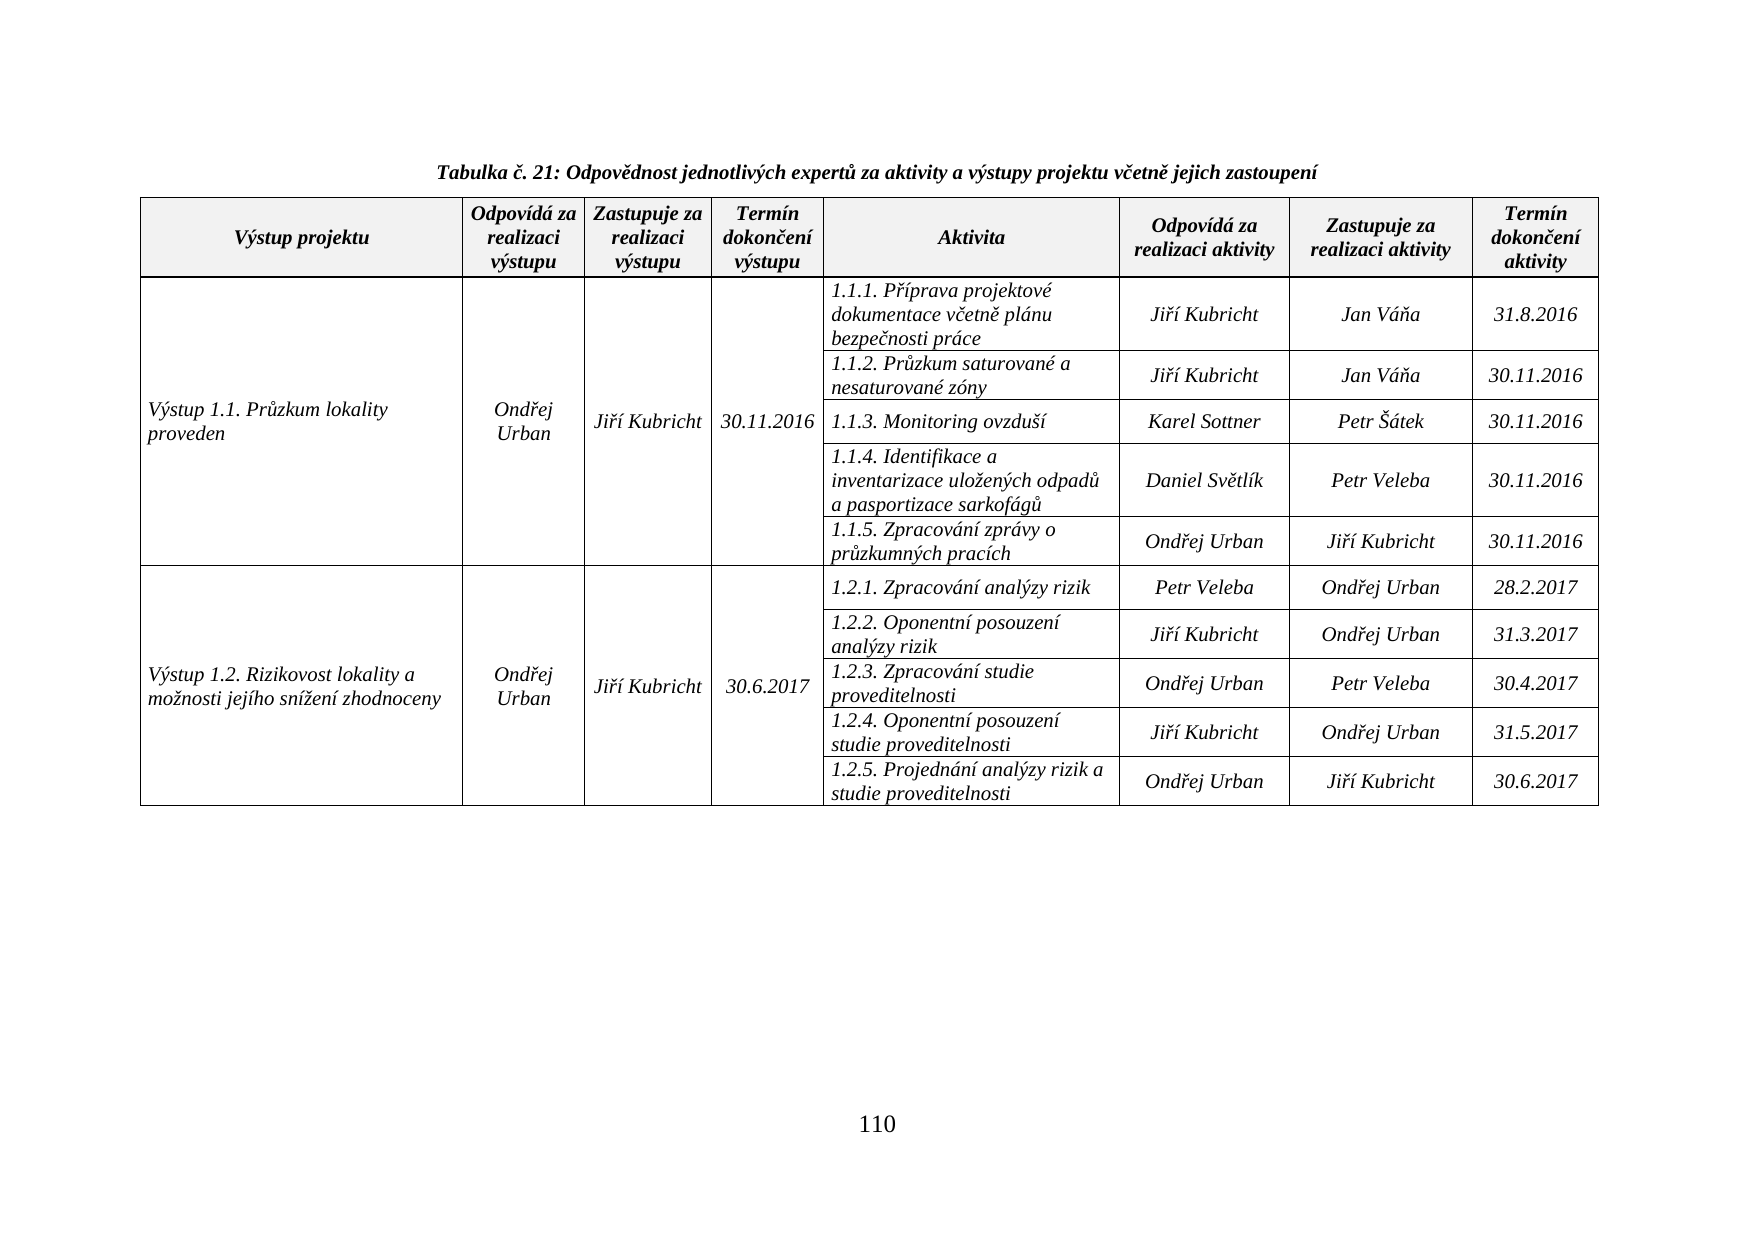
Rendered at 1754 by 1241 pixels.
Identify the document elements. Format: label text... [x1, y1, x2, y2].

table_cell 1.2.2. Oponentní posouzení analýzy rizik [824, 610, 1119, 658]
table_cell Ondřej Urban [1290, 610, 1472, 658]
table_cell Jiří Kubricht [1120, 610, 1289, 658]
table_header Zastupuje za realizaci aktivity [1290, 198, 1472, 276]
table_cell Ondřej Urban [1120, 757, 1289, 805]
table_cell Petr Veleba [1290, 659, 1472, 707]
table_cell Jan Váňa [1290, 351, 1472, 399]
table_cell Daniel Světlík [1120, 444, 1289, 516]
table_cell 1.2.1. Zpracování analýzy rizik [824, 566, 1119, 609]
table_cell 1.1.5. Zpracování zprávy o průzkumných pracích [824, 517, 1119, 565]
table_cell Ondřej Urban [1290, 708, 1472, 756]
table_cell 1.2.5. Projednání analýzy rizik a studie proveditelnosti [824, 757, 1119, 805]
table_cell Ondřej Urban [463, 566, 584, 805]
table_cell 30.11.2016 [1473, 517, 1598, 565]
table_header Zastupuje za realizaci výstupu [585, 198, 711, 276]
table_cell Ondřej Urban [1120, 517, 1289, 565]
table_cell Jan Váňa [1290, 278, 1472, 350]
table_cell 31.8.2016 [1473, 278, 1598, 350]
table_cell 1.1.2. Průzkum saturované a nesaturované zóny [824, 351, 1119, 399]
table_cell 31.3.2017 [1473, 610, 1598, 658]
table_cell 30.11.2016 [1473, 400, 1598, 443]
table_cell Jiří Kubricht [1120, 278, 1289, 350]
table_cell Jiří Kubricht [1290, 517, 1472, 565]
table_cell 1.2.4. Oponentní posouzení studie proveditelnosti [824, 708, 1119, 756]
table_cell Jiří Kubricht [1290, 757, 1472, 805]
table_cell 31.5.2017 [1473, 708, 1598, 756]
table_cell 1.1.1. Příprava projektové dokumentace včetně plánu bezpečnosti práce [824, 278, 1119, 350]
table_header Výstup projektu [141, 198, 462, 276]
table_cell Petr Šátek [1290, 400, 1472, 443]
table_header Aktivita [824, 198, 1119, 276]
table_cell Ondřej Urban [463, 278, 584, 565]
table_cell 28.2.2017 [1473, 566, 1598, 609]
table_cell 30.11.2016 [1473, 351, 1598, 399]
table_header Termín dokončení aktivity [1473, 198, 1598, 276]
table_cell 1.1.4. Identifikace a inventarizace uložených odpadů a pasportizace sarkofágů [824, 444, 1119, 516]
table_cell Jiří Kubricht [585, 566, 711, 805]
table_cell Karel Sottner [1120, 400, 1289, 443]
table_cell 30.6.2017 [1473, 757, 1598, 805]
table_cell 30.11.2016 [1473, 444, 1598, 516]
table_cell Ondřej Urban [1120, 659, 1289, 707]
table_header Termín dokončení výstupu [712, 198, 823, 276]
table_cell Jiří Kubricht [1120, 708, 1289, 756]
table_cell 30.11.2016 [712, 278, 823, 565]
table_header Odpovídá za realizaci aktivity [1120, 198, 1289, 276]
table_cell 30.4.2017 [1473, 659, 1598, 707]
table_cell 30.6.2017 [712, 566, 823, 805]
table_cell Jiří Kubricht [1120, 351, 1289, 399]
table_cell Výstup 1.1. Průzkum lokality proveden [141, 278, 462, 565]
table_cell Výstup 1.2. Rizikovost lokality a možnosti jejího snížení zhodnoceny [141, 566, 462, 805]
text Tabulka č. 21: Odpovědnost jednotlivých expertů za aktivity a výstupy projektu včetně jejich zastoupení [148, 160, 1606, 184]
table_cell 1.1.3. Monitoring ovzduší [824, 400, 1119, 443]
table_header Odpovídá za realizaci výstupu [463, 198, 584, 276]
table_cell Petr Veleba [1290, 444, 1472, 516]
table_cell Petr Veleba [1120, 566, 1289, 609]
table_cell Jiří Kubricht [585, 278, 711, 565]
table_cell 1.2.3. Zpracování studie proveditelnosti [824, 659, 1119, 707]
table_cell Ondřej Urban [1290, 566, 1472, 609]
